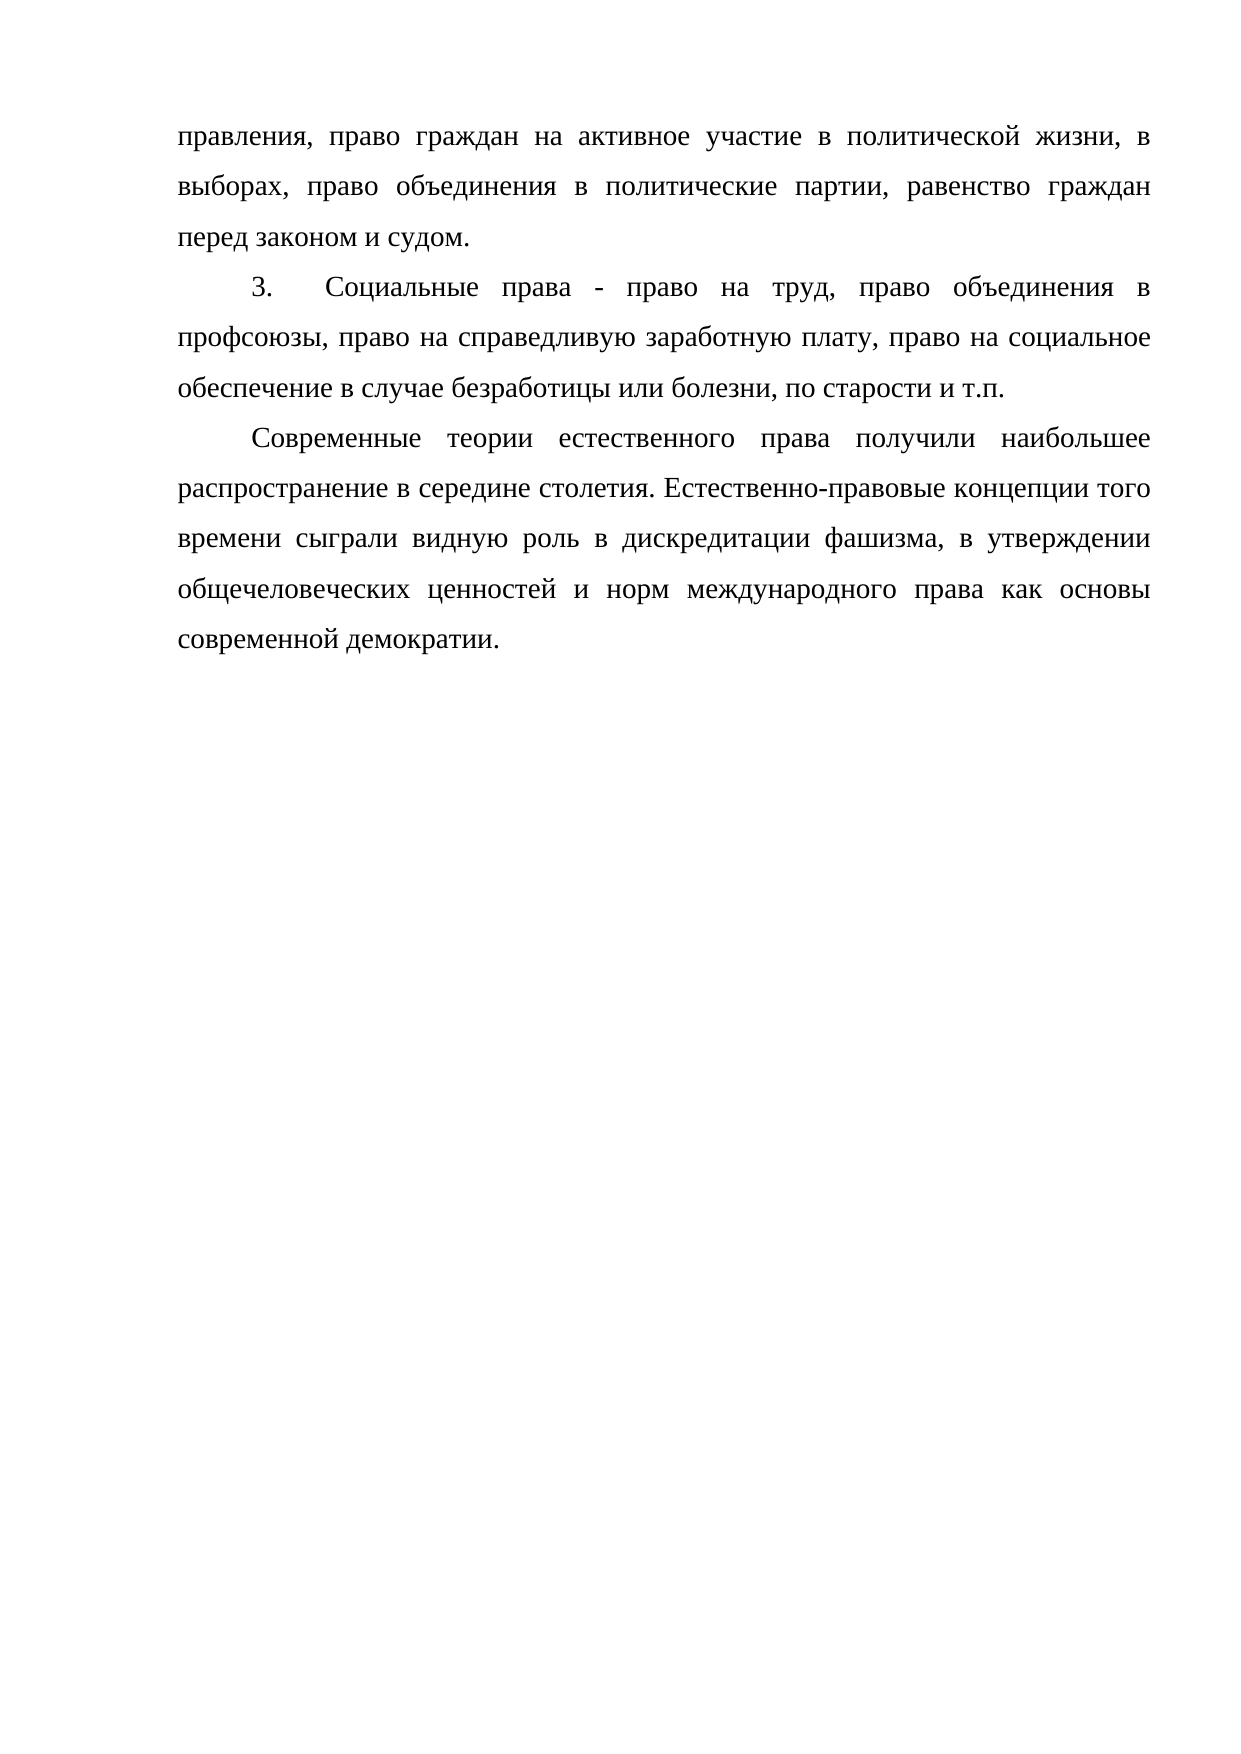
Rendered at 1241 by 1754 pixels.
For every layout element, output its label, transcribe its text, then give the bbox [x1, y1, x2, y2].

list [177, 118, 1152, 252]
text Современные теории естественного права получили наибольшее распространение в середине столетия. Естественно-правовые концепции того времени сыграли видную роль в дискредитации фашизма, в утверждении общечеловеческих ценностей и норм международного права как основы современной демократии. [177, 420, 1152, 655]
list Социальные права - право на труд, право объединения в профсоюзы, право на справедливую заработную плату, право на социальное обеспечение в случае безработицы или болезни, по старости и т.п. [177, 269, 1152, 403]
